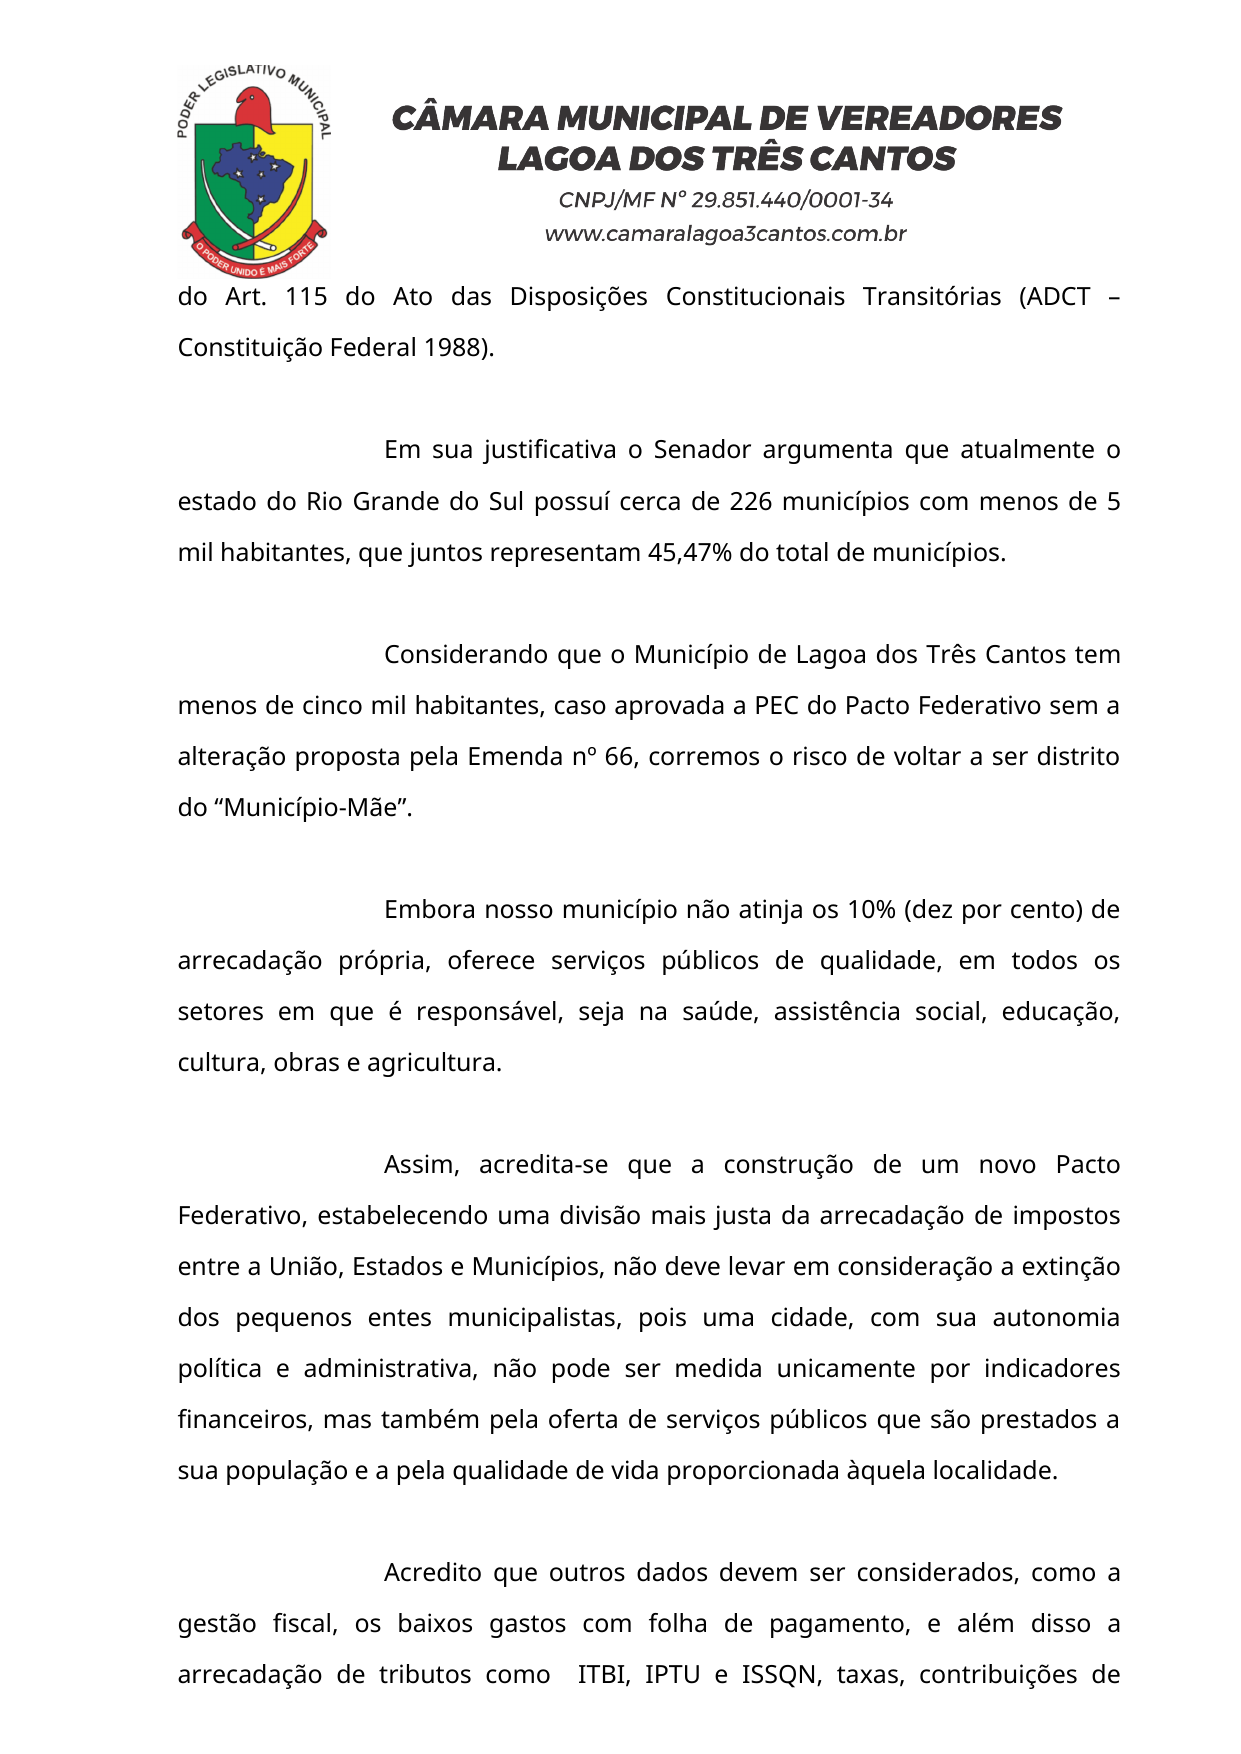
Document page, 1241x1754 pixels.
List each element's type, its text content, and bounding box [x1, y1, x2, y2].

text Assim, acredita-se que a construção de um novo Pacto Federativo, estabelecendo uma divisão mais justa da arrecadação de impostos entre a União, Estados e Municípios, não deve levar em consideração a extinção dos pequenos entes municipalistas, pois uma cidade, com sua autonomia política e administrativa, não pode ser medida unicamente por indicadores financeiros, mas também pela oferta de serviços públicos que são prestados a sua população e a pela qualidade de vida proporcionada àquela localidade. [177, 1147, 1122, 1487]
text Embora nosso município não atinja os 10% (dez por cento) de arrecadação própria, oferece serviços públicos de qualidade, em todos os setores em que é responsável, seja na saúde, assistência social, educação, cultura, obras e agricultura. [177, 891, 1122, 1079]
picture [177, 65, 1063, 279]
text Em sua justificativa o Senador argumenta que atualmente o estado do Rio Grande do Sul possuí cerca de 226 municípios com menos de 5 mil habitantes, que juntos representam 45,47% do total de municípios. [177, 432, 1122, 568]
text Considerando que o Município de Lagoa dos Três Cantos tem menos de cinco mil habitantes, caso aprovada a PEC do Pacto Federativo sem a alteração proposta pela Emenda nº 66, corremos o risco de voltar a ser distrito do “Município-Mãe”. [177, 636, 1122, 823]
